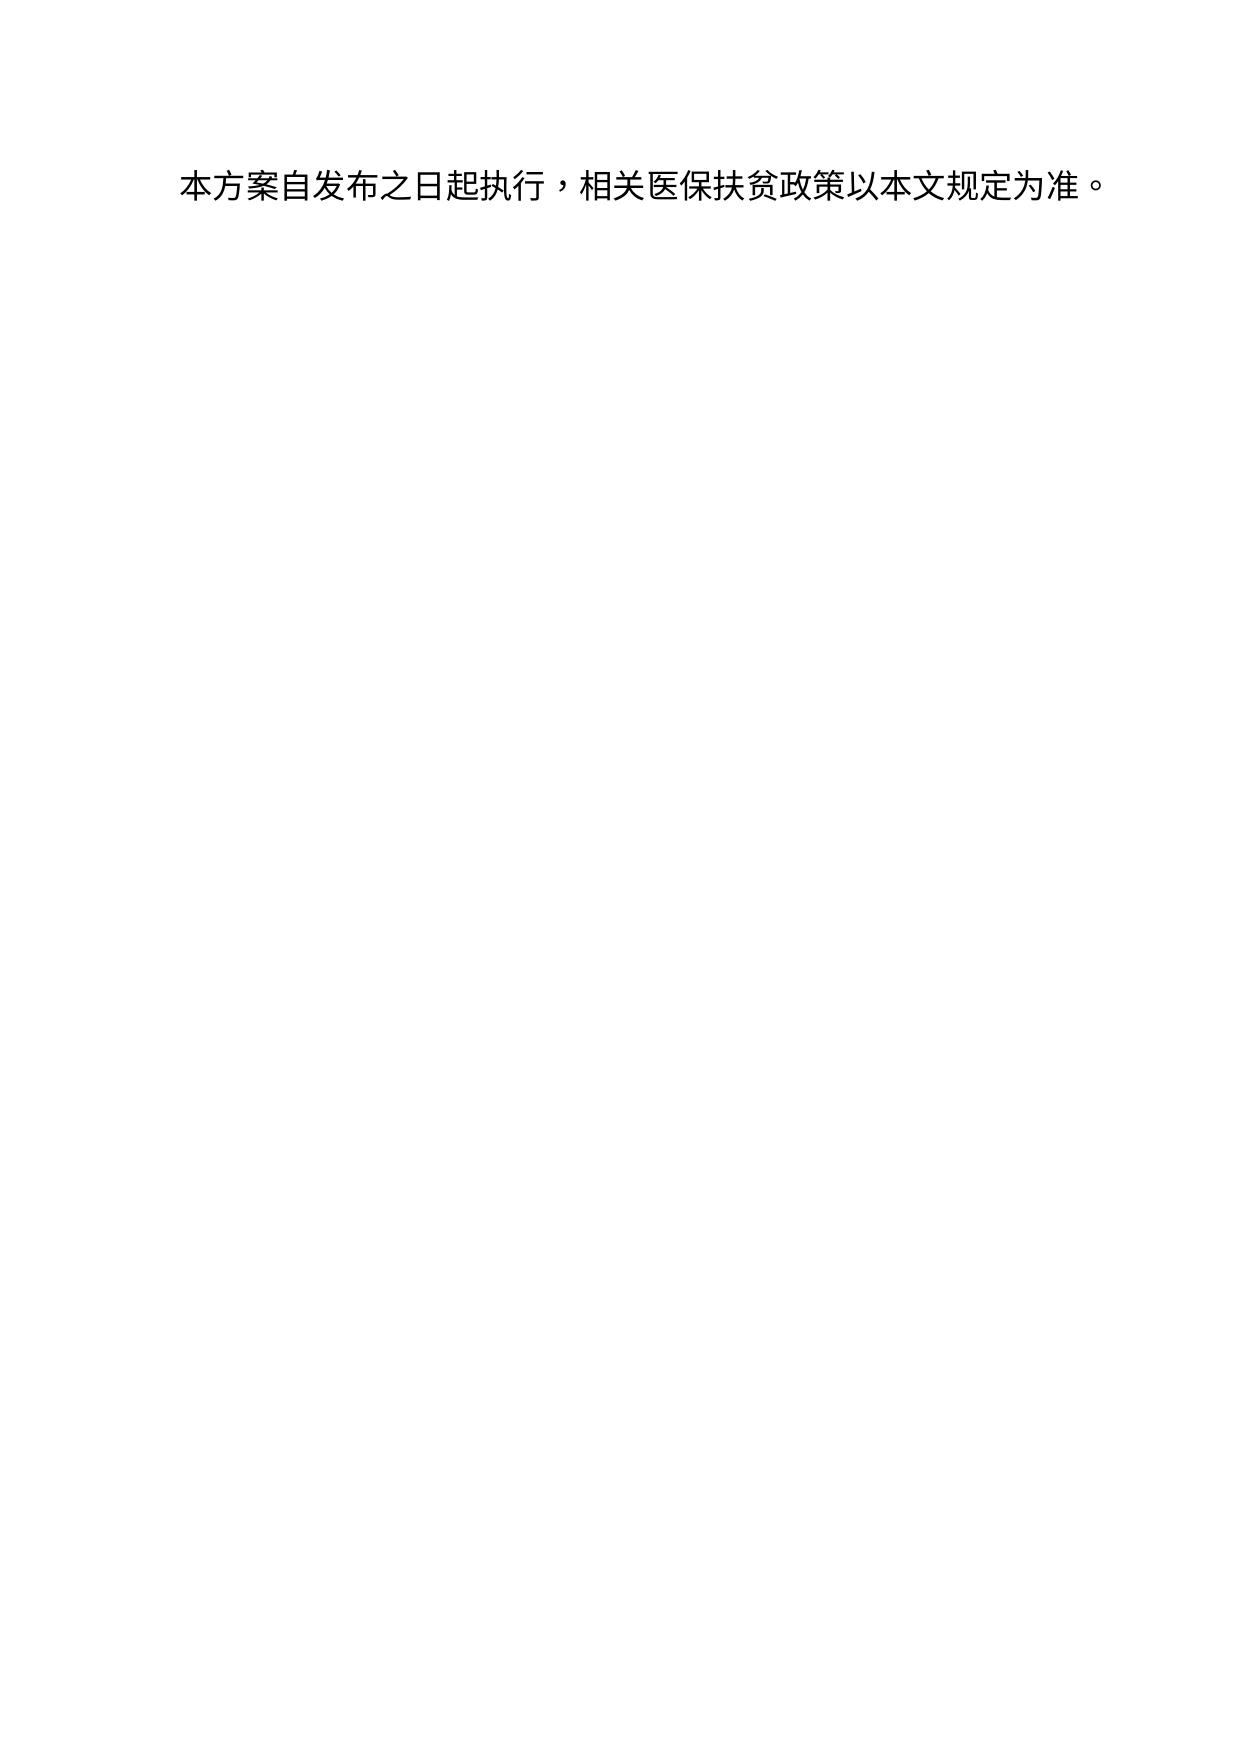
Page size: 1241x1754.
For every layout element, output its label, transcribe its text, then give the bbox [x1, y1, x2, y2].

text 本方案自发布之日起执行，相关医保扶贫政策以本文规定为准。 [112, 150, 1128, 210]
